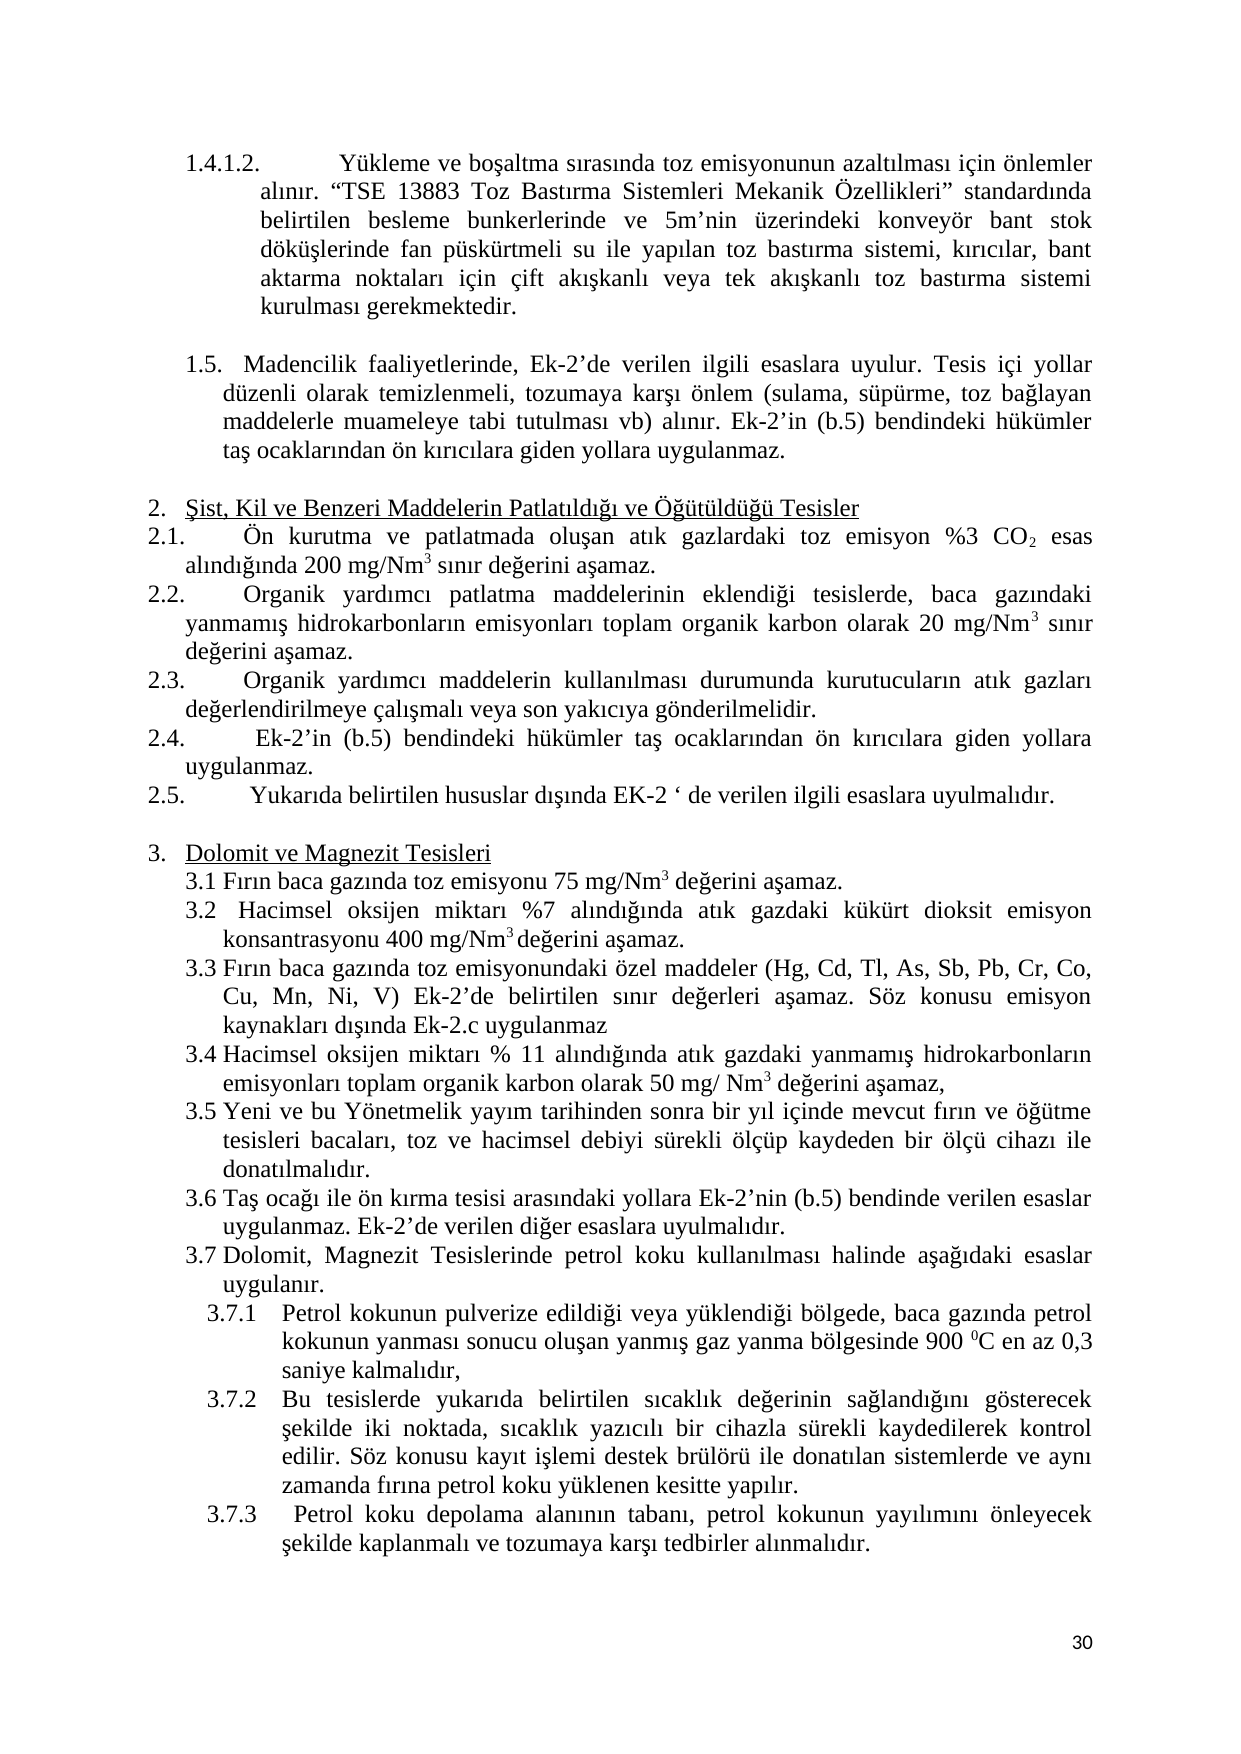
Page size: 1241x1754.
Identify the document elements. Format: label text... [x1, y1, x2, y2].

list Taş ocağı ile ön kırma tesisi arasındaki yollara Ek-2’nin (b.5) bendinde verilen esaslar uygulanmaz. Ek-2’de verilen diğer esaslara uyulmalıdır. [185, 1183, 1093, 1240]
list Yukarıda belirtilen hususlar dışında EK-2 ‘ de verilen ilgili esaslara uyulmalıdır. [148, 780, 1093, 809]
list Organik yardımcı patlatma maddelerinin eklendiği tesislerde, baca gazındaki yanmamış hidrokarbonların emisyonları toplam organik karbon olarak 20 mg/Nm3 sınır değerini aşamaz. [148, 579, 1093, 665]
list Şist, Kil ve Benzeri Maddelerin Patlatıldığı ve Öğütüldüğü Tesisler [148, 493, 1093, 521]
list Dolomit ve Magnezit Tesisleri [148, 838, 1093, 866]
list Hacimsel oksijen miktarı % 11 alındığında atık gazdaki yanmamış hidrokarbonların emisyonları toplam organik karbon olarak 50 mg/ Nm3 değerini aşamaz, [185, 1039, 1093, 1096]
list Organik yardımcı maddelerin kullanılması durumunda kurutucuların atık gazları değerlendirilmeye çalışmalı veya son yakıcıya gönderilmelidir. [148, 665, 1093, 723]
list Yükleme ve boşaltma sırasında toz emisyonunun azaltılması için önlemler alınır. “TSE 13883 Toz Bastırma Sistemleri Mekanik Özellikleri” standardında belirtilen besleme bunkerlerinde ve 5m’nin üzerindeki konveyör bant stok döküşlerinde fan püskürtmeli su ile yapılan toz bastırma sistemi, kırıcılar, bant aktarma noktaları için çift akışkanlı veya tek akışkanlı toz bastırma sistemi kurulması gerekmektedir. [185, 148, 1093, 320]
list Madencilik faaliyetlerinde, Ek-2’de verilen ilgili esaslara uyulur. Tesis içi yollar düzenli olarak temizlenmeli, tozumaya karşı önlem (sulama, süpürme, toz bağlayan maddelerle muameleye tabi tutulması vb) alınır. Ek-2’in (b.5) bendindeki hükümler taş ocaklarından ön kırıcılara giden yollara uygulanmaz. [185, 349, 1093, 464]
list Petrol koku depolama alanının tabanı, petrol kokunun yayılımını önleyecek şekilde kaplanmalı ve tozumaya karşı tedbirler alınmalıdır. [207, 1499, 1093, 1556]
list Petrol kokunun pulverize edildiği veya yüklendiği bölgede, baca gazında petrol kokunun yanması sonucu oluşan yanmış gaz yanma bölgesinde 900 0C en az 0,3 saniye kalmalıdır, [207, 1298, 1093, 1384]
list Ön kurutma ve patlatmada oluşan atık gazlardaki toz emisyon %3 CO2 esas alındığında 200 mg/Nm3 sınır değerini aşamaz. [148, 521, 1093, 579]
list Hacimsel oksijen miktarı %7 alındığında atık gazdaki kükürt dioksit emisyon konsantrasyonu 400 mg/Nm3 değerini aşamaz. [185, 895, 1093, 953]
list Dolomit, Magnezit Tesislerinde petrol koku kullanılması halinde aşağıdaki esaslar uygulanır. [185, 1240, 1093, 1298]
list Fırın baca gazında toz emisyonundaki özel maddeler (Hg, Cd, Tl, As, Sb, Pb, Cr, Co, Cu, Mn, Ni, V) Ek-2’de belirtilen sınır değerleri aşamaz. Söz konusu emisyon kaynakları dışında Ek-2.c uygulanmaz [185, 953, 1093, 1039]
list Ek-2’in (b.5) bendindeki hükümler taş ocaklarından ön kırıcılara giden yollara uygulanmaz. [148, 723, 1093, 780]
list Bu tesislerde yukarıda belirtilen sıcaklık değerinin sağlandığını gösterecek şekilde iki noktada, sıcaklık yazıcılı bir cihazla sürekli kaydedilerek kontrol edilir. Söz konusu kayıt işlemi destek brülörü ile donatılan sistemlerde ve aynı zamanda fırına petrol koku yüklenen kesitte yapılır. [207, 1384, 1093, 1499]
list Fırın baca gazında toz emisyonu 75 mg/Nm3 değerini aşamaz. [185, 866, 1093, 895]
list Yeni ve bu Yönetmelik yayım tarihinden sonra bir yıl içinde mevcut fırın ve öğütme tesisleri bacaları, toz ve hacimsel debiyi sürekli ölçüp kaydeden bir ölçü cihazı ile donatılmalıdır. [185, 1096, 1093, 1183]
